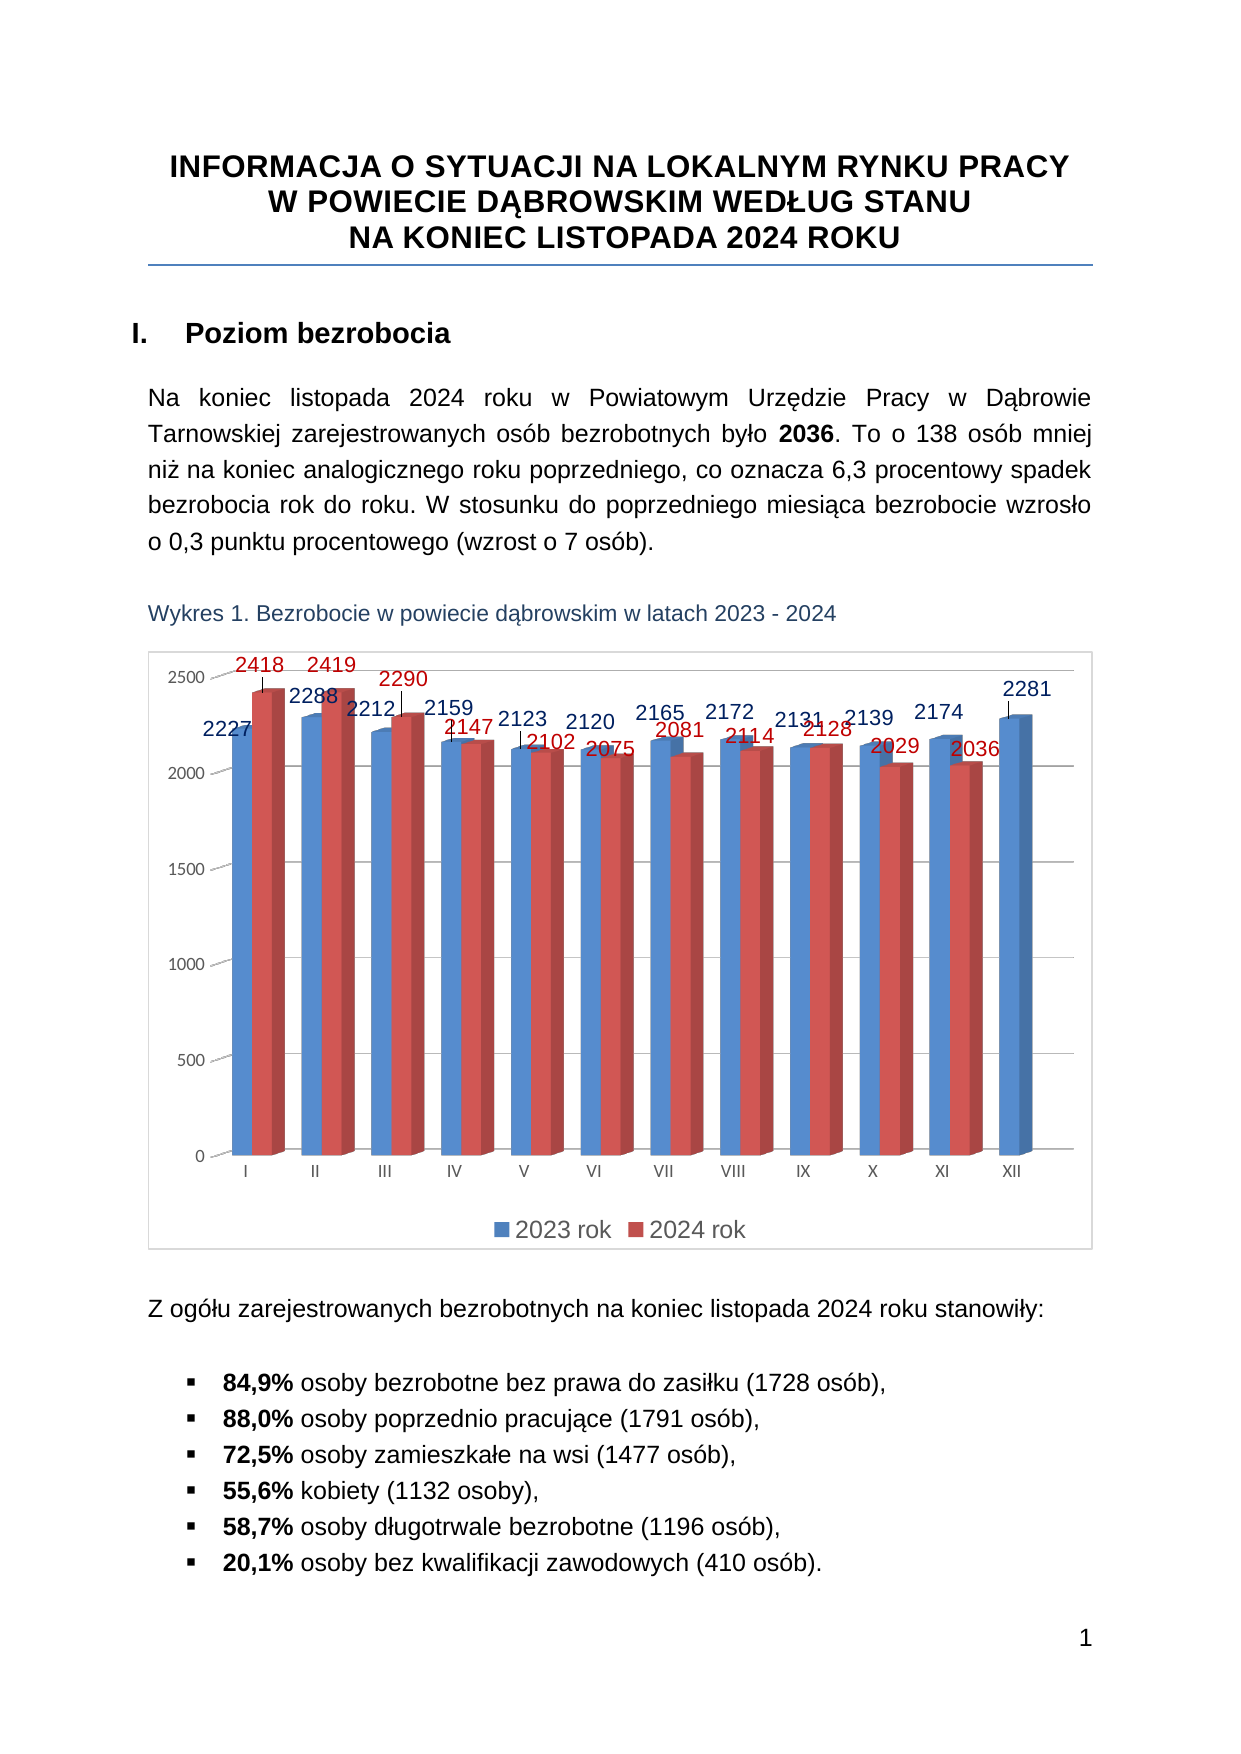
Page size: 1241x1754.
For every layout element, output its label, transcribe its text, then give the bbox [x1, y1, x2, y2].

list 58,7% osoby długotrwale bezrobotne (1196 osób), [185, 1512, 1093, 1541]
list 88,0% osoby poprzednio pracujące (1791 osób), [185, 1404, 1093, 1433]
subtitle Poziom bezrobocia [148, 316, 1093, 349]
list 20,1% osoby bez kwalifikacji zawodowych (410 osób). [185, 1548, 1093, 1577]
text Wykres 1. Bezrobocie w powiecie dąbrowskim w latach 2023 - 2024 [148, 600, 1093, 626]
list 55,6% kobiety (1132 osoby), [185, 1476, 1093, 1505]
title INFORMACJA O SYTUACJI NA LOKALNYM RYNKU PRACY W POWIECIE DĄBROWSKIM WEDŁUG STANU NA KONIEC LISTOPADA 2024 ROKU [148, 148, 1093, 264]
text Z ogółu zarejestrowanych bezrobotnych na koniec listopada 2024 roku stanowiły: [148, 1294, 1093, 1323]
list 84,9% osoby bezrobotne bez prawa do zasiłku (1728 osób), [185, 1368, 1093, 1397]
list 72,5% osoby zamieszkałe na wsi (1477 osób), [185, 1440, 1093, 1469]
text Na koniec listopada 2024 roku w Powiatowym Urzędzie Pracy w Dąbrowie Tarnowskiej zarejestrowanych osób bezrobotnych było 2036. To o 138 osób mniej niż na koniec analogicznego roku poprzedniego, co oznacza 6,3 procentowy spadek bezrobocia rok do roku. W stosunku do poprzedniego miesiąca bezrobocie wzrosło o 0,3 punktu procentowego (wzrost o 7 osób). [148, 383, 1093, 555]
